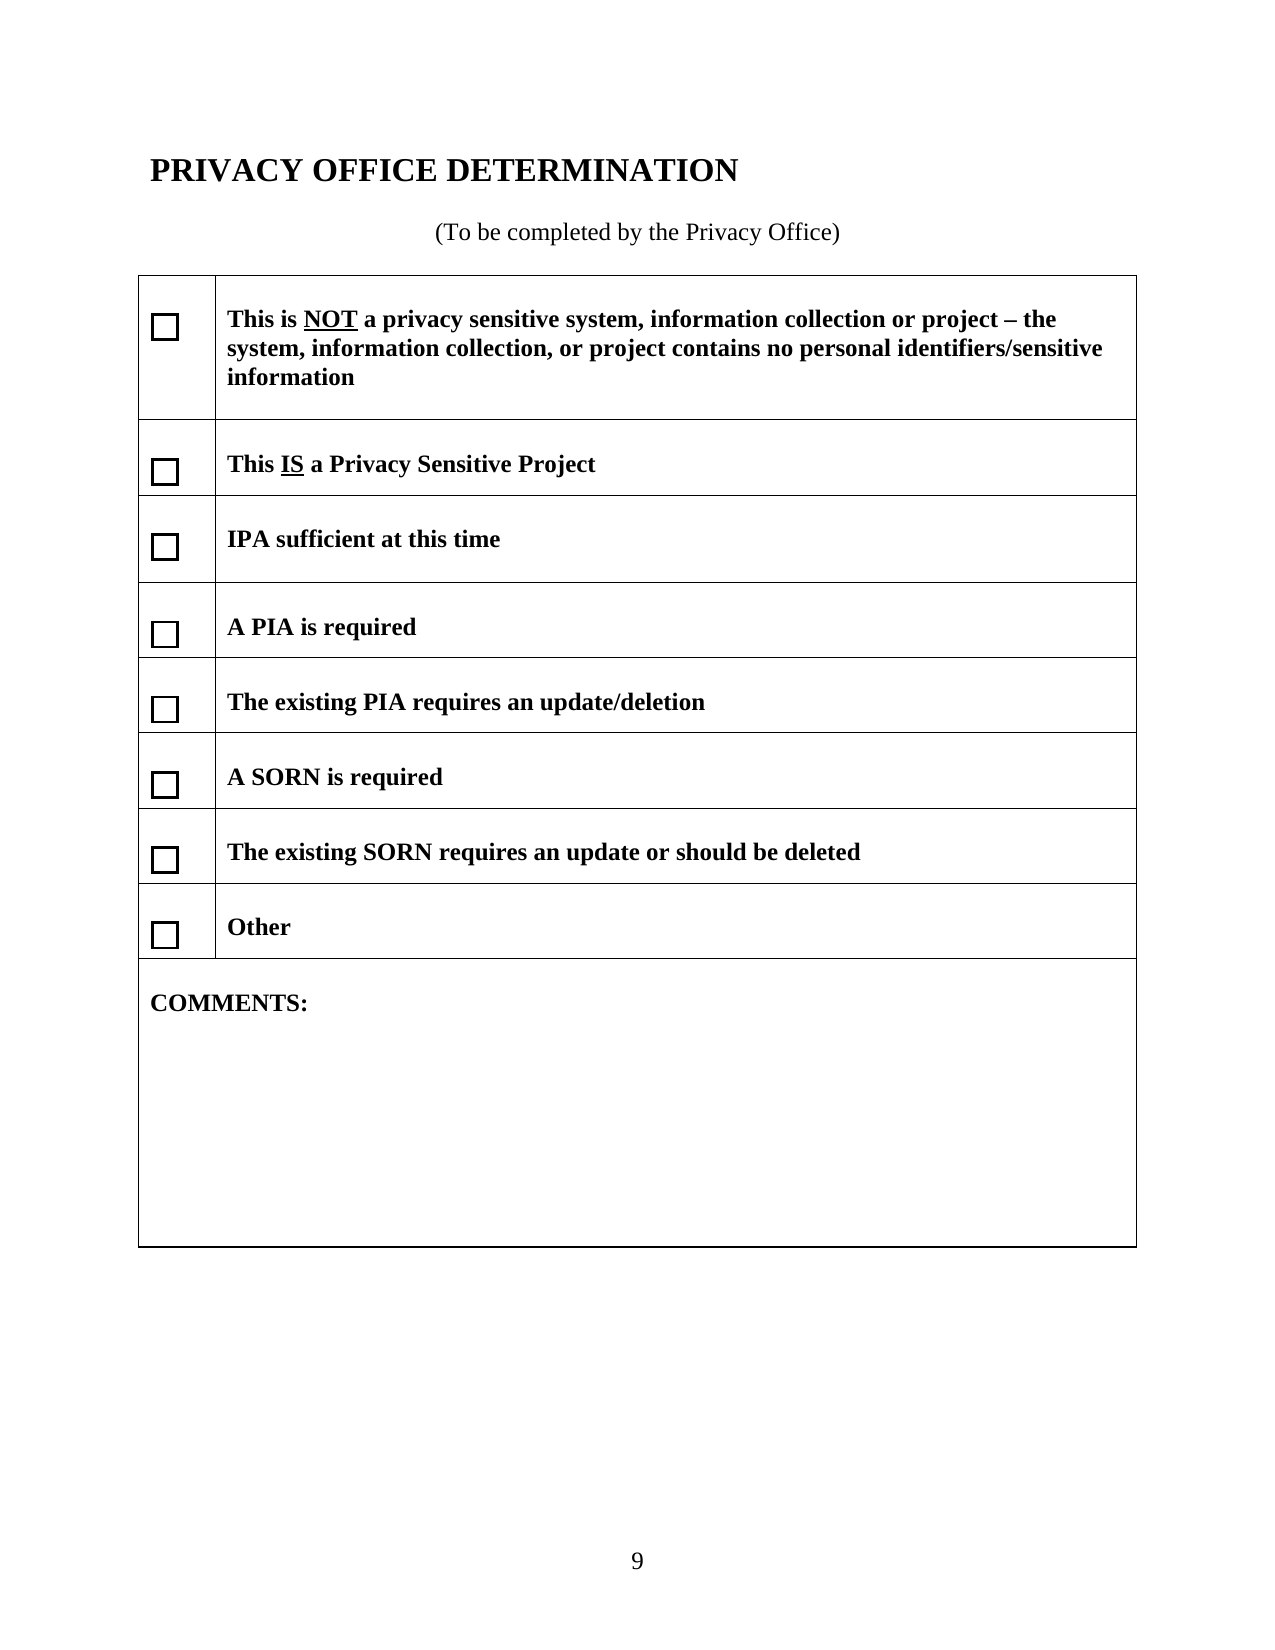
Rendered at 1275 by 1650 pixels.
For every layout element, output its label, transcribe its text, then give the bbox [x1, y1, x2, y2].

table_cell This IS a Privacy Sensitive Project [216, 420, 1136, 494]
table_cell Other [216, 884, 1136, 958]
table_cell [139, 658, 215, 732]
table_cell [139, 884, 215, 958]
table_cell COMMENTS: [139, 959, 1136, 1246]
table_cell [139, 809, 215, 883]
table_header [139, 276, 215, 419]
table_cell IPA sufficient at this time [216, 496, 1136, 582]
table_cell The existing PIA requires an update/deletion [216, 658, 1136, 732]
table_cell A SORN is required [216, 733, 1136, 807]
text (To be completed by the Privacy Office) [150, 217, 1125, 246]
table_cell [139, 496, 215, 582]
table_cell [139, 733, 215, 807]
table_cell [139, 583, 215, 657]
table_cell [139, 420, 215, 494]
table_cell The existing SORN requires an update or should be deleted [216, 809, 1136, 883]
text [150, 150, 1125, 188]
table_header This is NOT a privacy sensitive system, information collection or project – the system, information collection, or project contains no personal identifiers/sensitive information [216, 276, 1136, 419]
table_cell A PIA is required [216, 583, 1136, 657]
